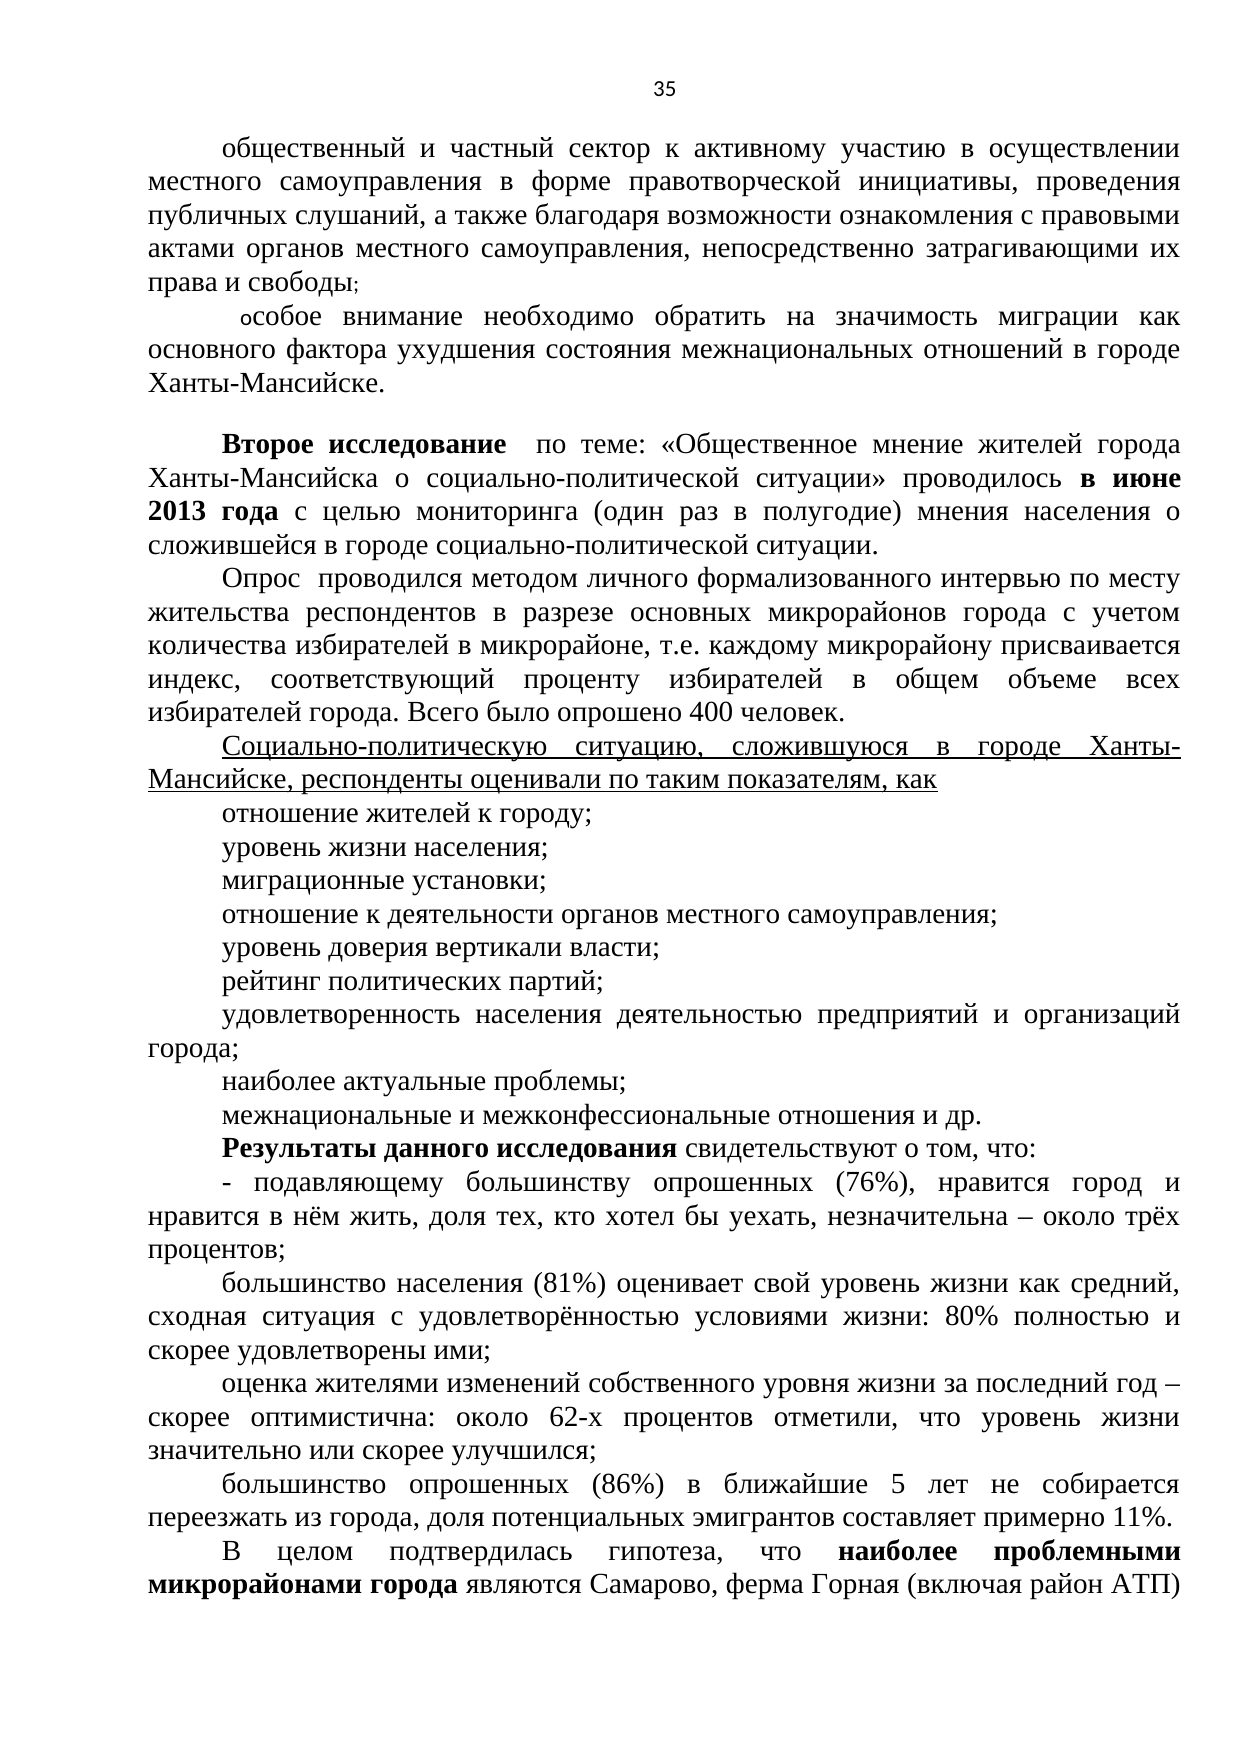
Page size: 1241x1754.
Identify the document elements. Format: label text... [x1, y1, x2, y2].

text отношение жителей к городу; [148, 795, 1181, 829]
text большинство опрошенных (86%) в ближайшие 5 лет не собирается переезжать из города, доля потенциальных эмигрантов составляет примерно 11%. [148, 1466, 1181, 1533]
text - подавляющему большинству опрошенных (76%), нравится город и нравится в нём жить, доля тех, кто хотел бы уехать, незначительна – около трёх процентов; [148, 1164, 1181, 1265]
text Второе исследование по теме: «Общественное мнение жителей города Ханты-Мансийска о социально-политической ситуации» проводилось в июне 2013 года с целью мониторинга (один раз в полугодие) мнения населения о сложившейся в городе социально-политической ситуации. [148, 426, 1181, 560]
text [148, 1533, 1181, 1600]
text уровень жизни населения; [148, 829, 1181, 862]
text Социально-политическую ситуацию, сложившуюся в городе Ханты-Мансийске, респонденты оценивали по таким показателям, как [148, 728, 1181, 795]
text особое внимание необходимо обратить на значимость миграции как основного фактора ухудшения состояния межнациональных отношений в городе Ханты-Мансийске. [148, 298, 1181, 398]
text большинство населения (81%) оценивает свой уровень жизни как средний, сходная ситуация с удовлетворённостью условиями жизни: 80% полностью и скорее удовлетворены ими; [148, 1265, 1181, 1365]
text общественный и частный сектор к активному участию в осуществлении местного самоуправления в форме правотворческой инициативы, проведения публичных слушаний, а также благодаря возможности ознакомления с правовыми актами органов местного самоуправления, непосредственно затрагивающими их права и свободы; [148, 130, 1181, 298]
text межнациональные и межконфессиональные отношения и др. [148, 1097, 1181, 1131]
text отношение к деятельности органов местного самоуправления; [148, 896, 1181, 929]
text рейтинг политических партий; [148, 963, 1181, 996]
text наиболее актуальные проблемы; [148, 1063, 1181, 1097]
text миграционные установки; [148, 862, 1181, 896]
text оценка жителями изменений собственного уровня жизни за последний год – скорее оптимистична: около 62-х процентов отметили, что уровень жизни значительно или скорее улучшился; [148, 1365, 1181, 1466]
text Опрос проводился методом личного формализованного интервью по месту жительства респондентов в разрезе основных микрорайонов города с учетом количества избирателей в микрорайоне, т.е. каждому микрорайону присваивается индекс, соответствующий проценту избирателей в общем объеме всех избирателей города. Всего было опрошено 400 человек. [148, 560, 1181, 728]
text уровень доверия вертикали власти; [148, 929, 1181, 963]
text удовлетворенность населения деятельностью предприятий и организаций города; [148, 996, 1181, 1063]
text Результаты данного исследования свидетельствуют о том, что: [148, 1131, 1181, 1164]
